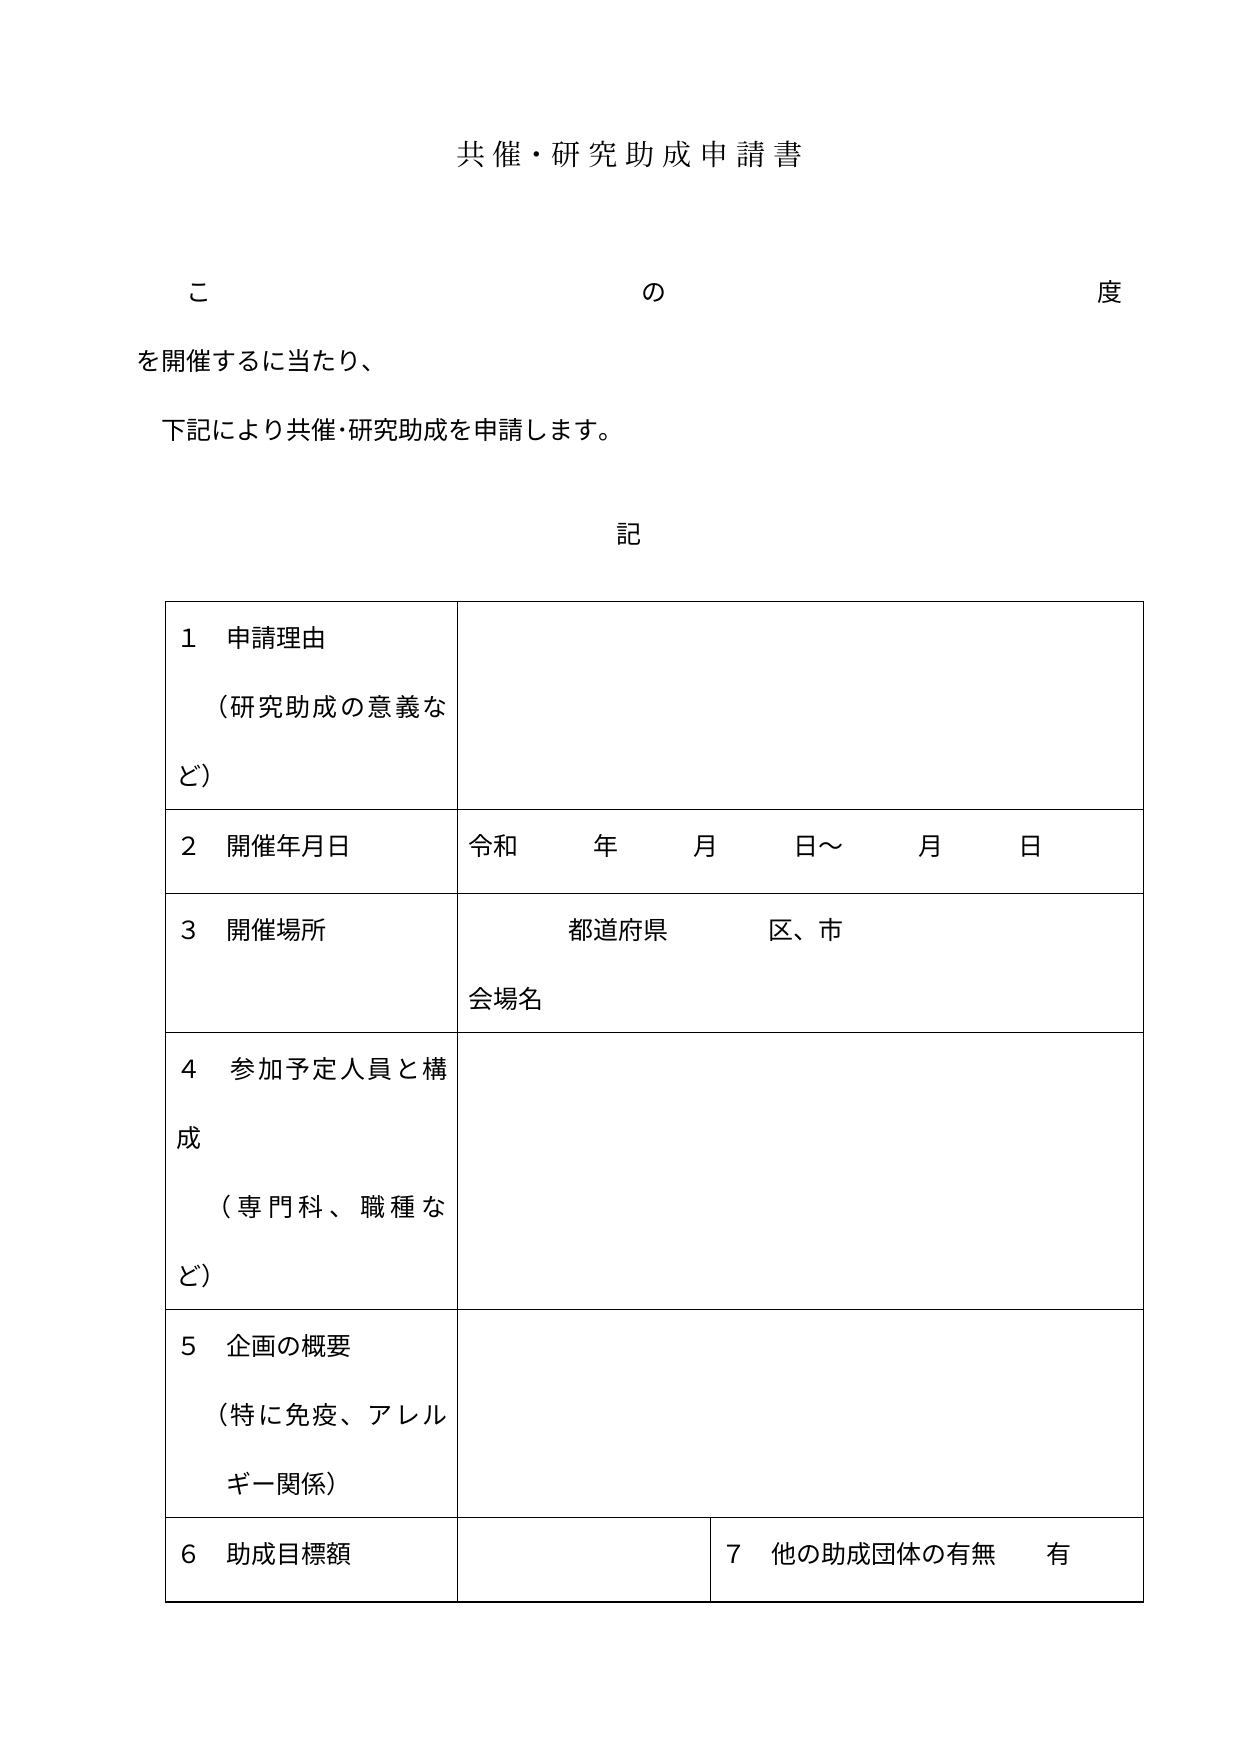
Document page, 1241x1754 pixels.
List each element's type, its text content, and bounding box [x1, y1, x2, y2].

table_header １ 申請理由 （研究助成の意義など） [166, 602, 457, 809]
table_cell 令和 年 月 日～ 月 日 [458, 810, 1143, 893]
table_cell ４ 参加予定人員と構成 （専門科、職種など） [166, 1033, 457, 1309]
table_cell [458, 1033, 1143, 1309]
table_cell ６ 助成目標額 [166, 1518, 457, 1601]
text この度 を開催するに当たり、 [136, 256, 1122, 394]
table_cell [458, 1310, 1143, 1517]
table_cell 万円 [458, 1518, 710, 1601]
table_cell 都道府県 区、市 会場名 [458, 894, 1143, 1032]
text 共催･研究助成申請書 [136, 118, 1122, 187]
text 記 [136, 498, 1122, 567]
table_cell ３ 開催場所 [166, 894, 457, 1032]
table_cell ２ 開催年月日 [166, 810, 457, 893]
table_cell ５ 企画の概要 （特に免疫、アレルギー関係） [166, 1310, 457, 1517]
table_cell ７ 他の助成団体の有無 有 無 [711, 1518, 1143, 1601]
table_header [458, 602, 1143, 809]
text 下記により共催･研究助成を申請します。 [136, 394, 1122, 463]
